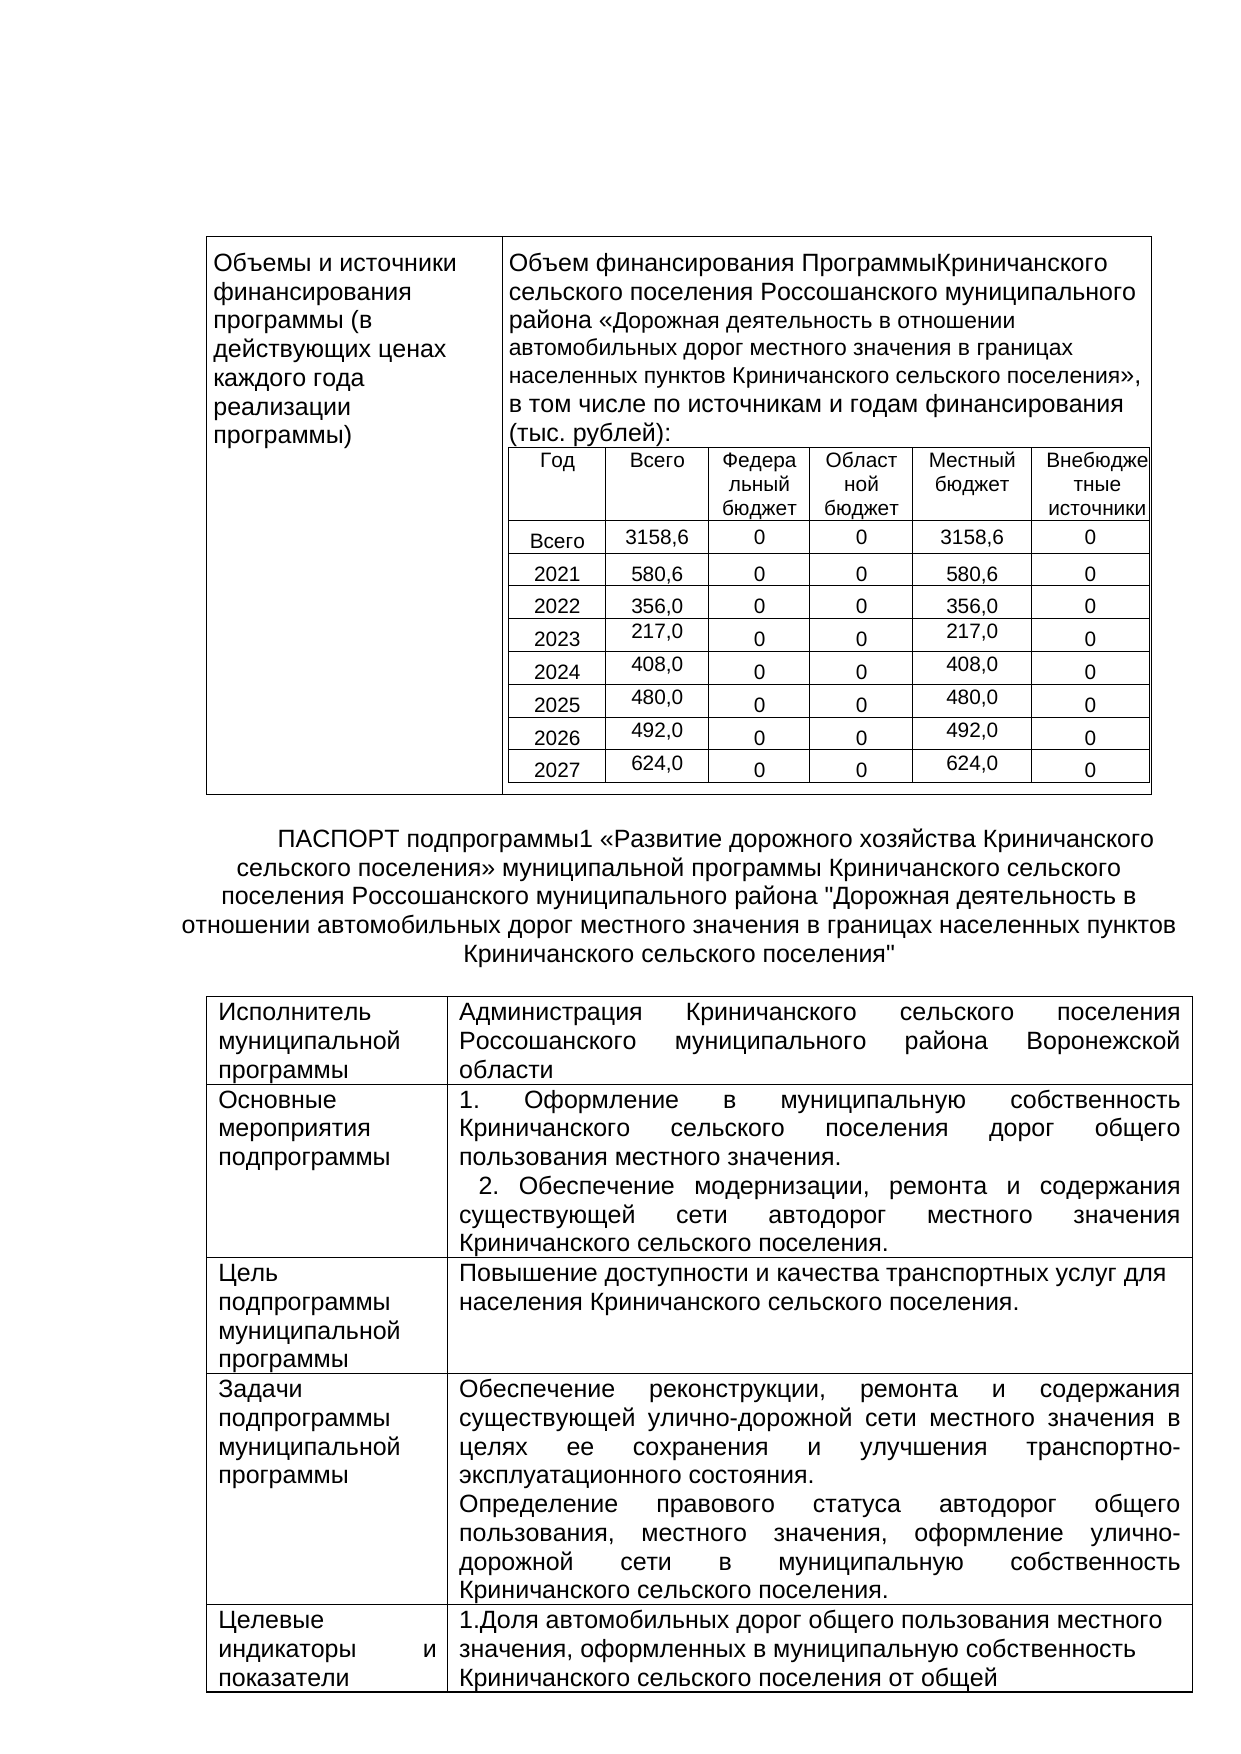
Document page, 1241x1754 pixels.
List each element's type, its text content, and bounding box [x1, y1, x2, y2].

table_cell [448, 1605, 1192, 1691]
table_cell Объем финансирования ПрограммыКриничанского сельского поселения Россошанского муниципального района «Дорожная деятельность в отношении автомобильных дорог местного значения в границах населенных пунктов Криничанского сельского поселения», в том числе по источникам и годам финансирования (тыс. рублей): [503, 237, 1151, 794]
table_cell Обеспечение реконструкции, ремонта и содержания существующей улично-дорожной сети местного значения в целях ее сохранения и улучшения транспортно-эксплуатационного состояния. Определение правового статуса автодорог общего пользования, местного значения, оформление улично-дорожной сети в муниципальную собственность Криничанского сельского поселения. [448, 1374, 1192, 1604]
text ПАСПОРТ подпрограммы1 «Развитие дорожного хозяйства Криничанского сельского поселения» муниципальной программы Криничанского сельского поселения Россошанского муниципального района "Дорожная деятельность в отношении автомобильных дорог местного значения в границах населенных пунктов Криничанского сельского поселения" [177, 824, 1181, 967]
table_cell Задачи подпрограммы муниципальной программы [207, 1374, 447, 1604]
table_header Администрация Криничанского сельского поселения Россошанского муниципального района Воронежской области [448, 997, 1192, 1083]
table_cell 1. Оформление в муниципальную собственность Криничанского сельского поселения дорог общего пользования местного значения. 2. Обеспечение модернизации, ремонта и содержания существующей сети автодорог местного значения Криничанского сельского поселения. [448, 1085, 1192, 1257]
table_cell Повышение доступности и качества транспортных услуг для населения Криничанского сельского поселения. [448, 1258, 1192, 1373]
table_cell Основные мероприятия подпрограммы [207, 1085, 447, 1257]
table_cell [207, 1605, 447, 1691]
table_cell Объемы и источники финансирования программы (в действующих ценах каждого года реализации программы) [207, 237, 502, 794]
table_cell Цель подпрограммы муниципальной программы [207, 1258, 447, 1373]
table_header Исполнитель муниципальной программы [207, 997, 447, 1083]
